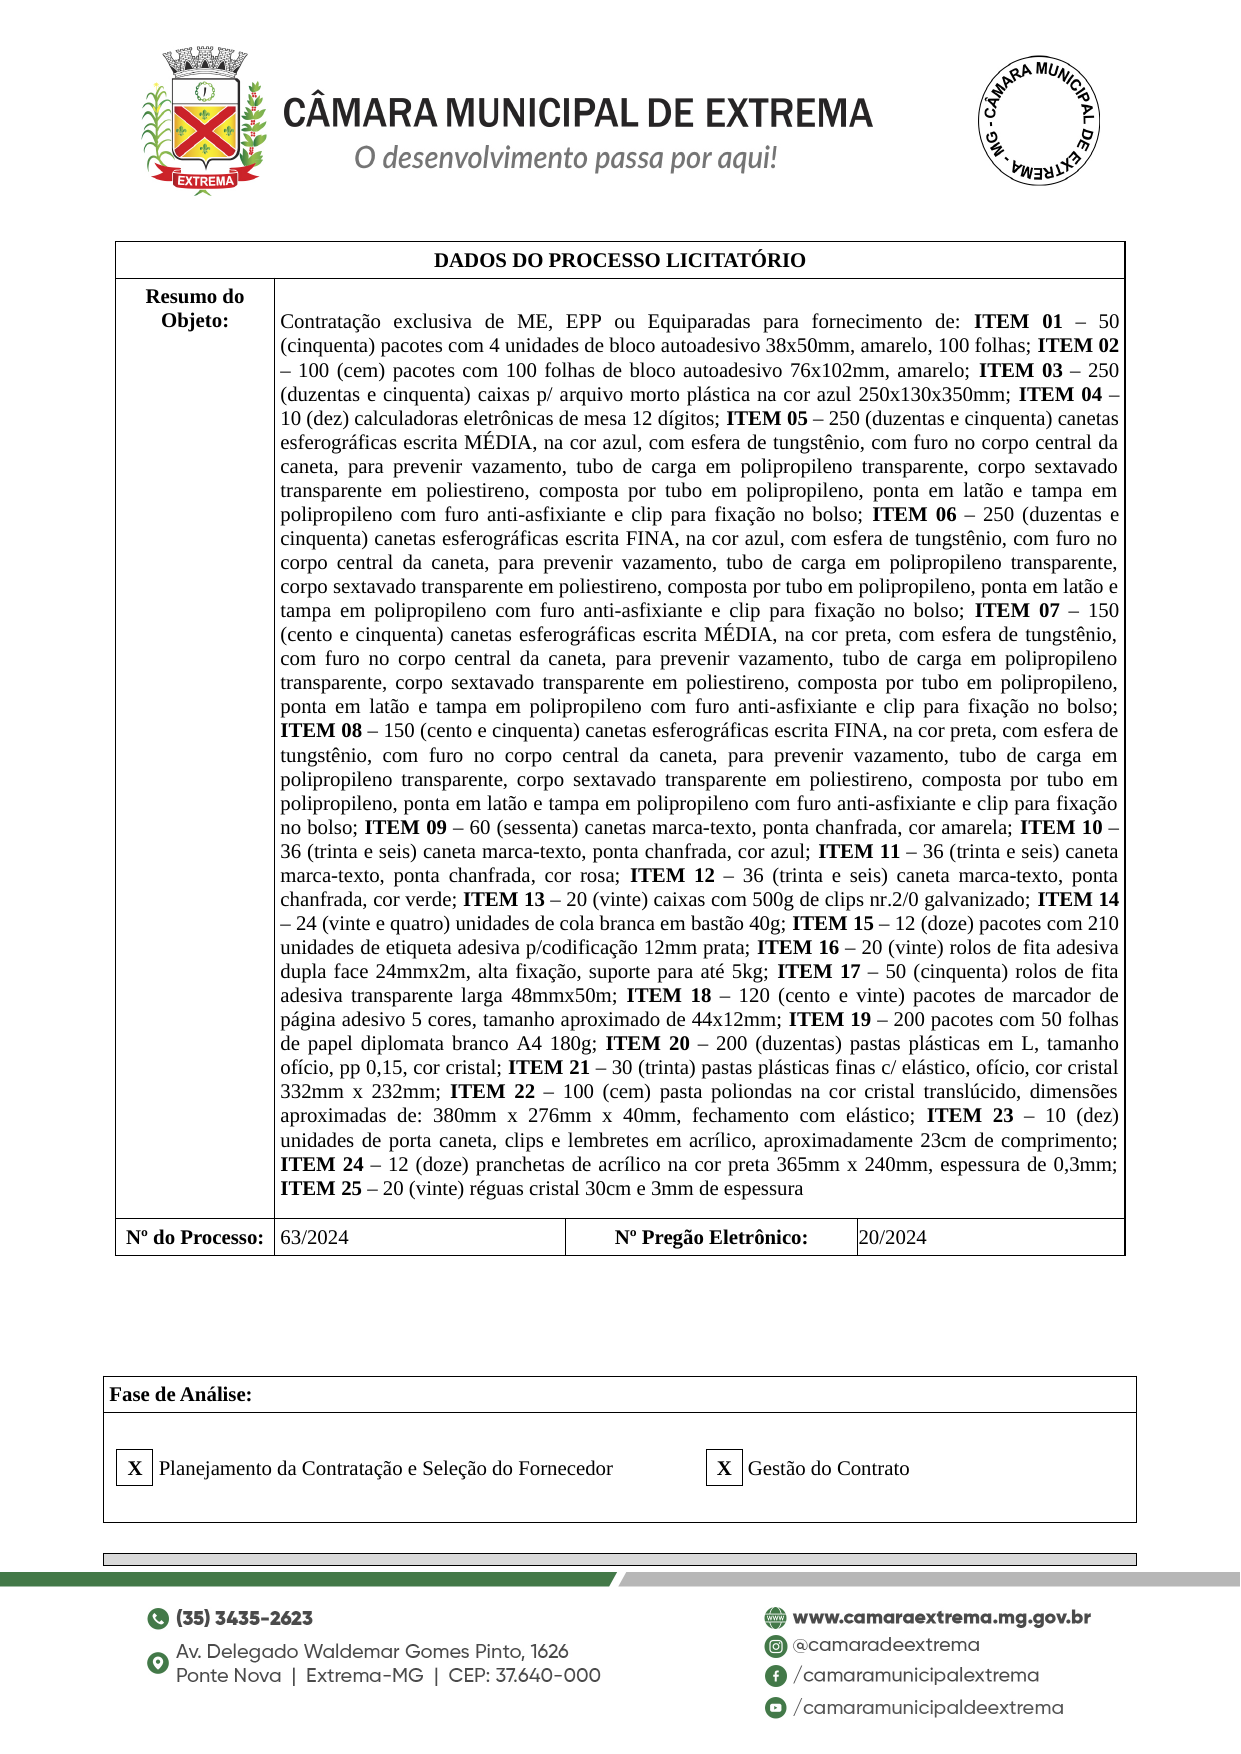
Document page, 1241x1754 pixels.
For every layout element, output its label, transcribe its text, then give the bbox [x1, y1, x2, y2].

table_cell Nº do Processo: [116, 1219, 274, 1254]
table_cell 63/2024 [275, 1219, 565, 1254]
table_cell X [707, 1450, 742, 1485]
table_header Fase de Análise: [104, 1377, 1136, 1412]
table_cell Resumo do Objeto: [116, 279, 274, 1218]
table_cell Contratação exclusiva de ME, EPP ou Equiparadas para fornecimento de: ITEM 01 – 50 (cinquenta) pacotes com 4 unidades de bloco autoadesivo 38x50mm, amarelo, 100 folhas; ITEM 02 – 100 (cem) pacotes com 100 folhas de bloco autoadesivo 76x102mm, amarelo; ITEM 03 – 250 (duzentas e cinquenta) caixas p/ arquivo morto plástica na cor azul 250x130x350mm; ITEM 04 – 10 (dez) calculadoras eletrônicas de mesa 12 dígitos; ITEM 05 – 250 (duzentas e cinquenta) canetas esferográficas escrita MÉDIA, na cor azul, com esfera de tungstênio, com furo no corpo central da caneta, para prevenir vazamento, tubo de carga em polipropileno transparente, corpo sextavado transparente em poliestireno, composta por tubo em polipropileno, ponta em latão e tampa em polipropileno com furo anti-asfixiante e clip para fixação no bolso; ITEM 06 – 250 (duzentas e cinquenta) canetas esferográficas escrita FINA, na cor azul, com esfera de tungstênio, com furo no corpo central da caneta, para prevenir vazamento, tubo de carga em polipropileno transparente, corpo sextavado transparente em poliestireno, composta por tubo em polipropileno, ponta em latão e tampa em polipropileno com furo anti-asfixiante e clip para fixação no bolso; ITEM 07 – 150 (cento e cinquenta) canetas esferográficas escrita MÉDIA, na cor preta, com esfera de tungstênio, com furo no corpo central da caneta, para prevenir vazamento, tubo de carga em polipropileno transparente, corpo sextavado transparente em poliestireno, composta por tubo em polipropileno, ponta em latão e tampa em polipropileno com furo anti-asfixiante e clip para fixação no bolso; ITEM 08 – 150 (cento e cinquenta) canetas esferográficas escrita FINA, na cor preta, com esfera de tungstênio, com furo no corpo central da caneta, para prevenir vazamento, tubo de carga em polipropileno transparente, corpo sextavado transparente em poliestireno, composta por tubo em polipropileno, ponta em latão e tampa em polipropileno com furo anti-asfixiante e clip para fixação no bolso; ITEM 09 – 60 (sessenta) canetas marca-texto, ponta chanfrada, cor amarela; ITEM 10 – 36 (trinta e seis) caneta marca-texto, ponta chanfrada, cor azul; ITEM 11 – 36 (trinta e seis) caneta marca-texto, ponta chanfrada, cor rosa; ITEM 12 – 36 (trinta e seis) caneta marca-texto, ponta chanfrada, cor verde; ITEM 13 – 20 (vinte) caixas com 500g de clips nr.2/0 galvanizado; ITEM 14 – 24 (vinte e quatro) unidades de cola branca em bastão 40g; ITEM 15 – 12 (doze) pacotes com 210 unidades de etiqueta adesiva p/codificação 12mm prata; ITEM 16 – 20 (vinte) rolos de fita adesiva dupla face 24mmx2m, alta fixação, suporte para até 5kg; ITEM 17 – 50 (cinquenta) rolos de fita adesiva transparente larga 48mmx50m; ITEM 18 – 120 (cento e vinte) pacotes de marcador de página adesivo 5 cores, tamanho aproximado de 44x12mm; ITEM 19 – 200 pacotes com 50 folhas de papel diplomata branco A4 180g; ITEM 20 – 200 (duzentas) pastas plásticas em L, tamanho ofício, pp 0,15, cor cristal; ITEM 21 – 30 (trinta) pastas plásticas finas c/ elástico, ofício, cor cristal 332mm x 232mm; ITEM 22 – 100 (cem) pasta poliondas na cor cristal translúcido, dimensões aproximadas de: 380mm x 276mm x 40mm, fechamento com elástico; ITEM 23 – 10 (dez) unidades de porta caneta, clips e lembretes em acrílico, aproximadamente 23cm de comprimento; ITEM 24 – 12 (doze) pranchetas de acrílico na cor preta 365mm x 240mm, espessura de 0,3mm; ITEM 25 – 20 (vinte) réguas cristal 30cm e 3mm de espessura [275, 279, 1124, 1218]
table_header DADOS DO PROCESSO LICITATÓRIO [116, 242, 1124, 278]
picture [0, 0, 1241, 211]
table_cell X [117, 1450, 152, 1485]
table_cell [104, 1485, 1136, 1522]
table_cell [104, 1413, 1136, 1449]
table_cell Gestão do Contrato [743, 1449, 1136, 1485]
table_cell [104, 1449, 116, 1485]
table_cell Nº Pregão Eletrônico: [566, 1219, 857, 1254]
table_cell Planejamento da Contratação e Seleção do Fornecedor [153, 1449, 706, 1485]
table_cell 20/2024 [858, 1219, 1124, 1254]
picture [0, 1557, 1240, 1753]
